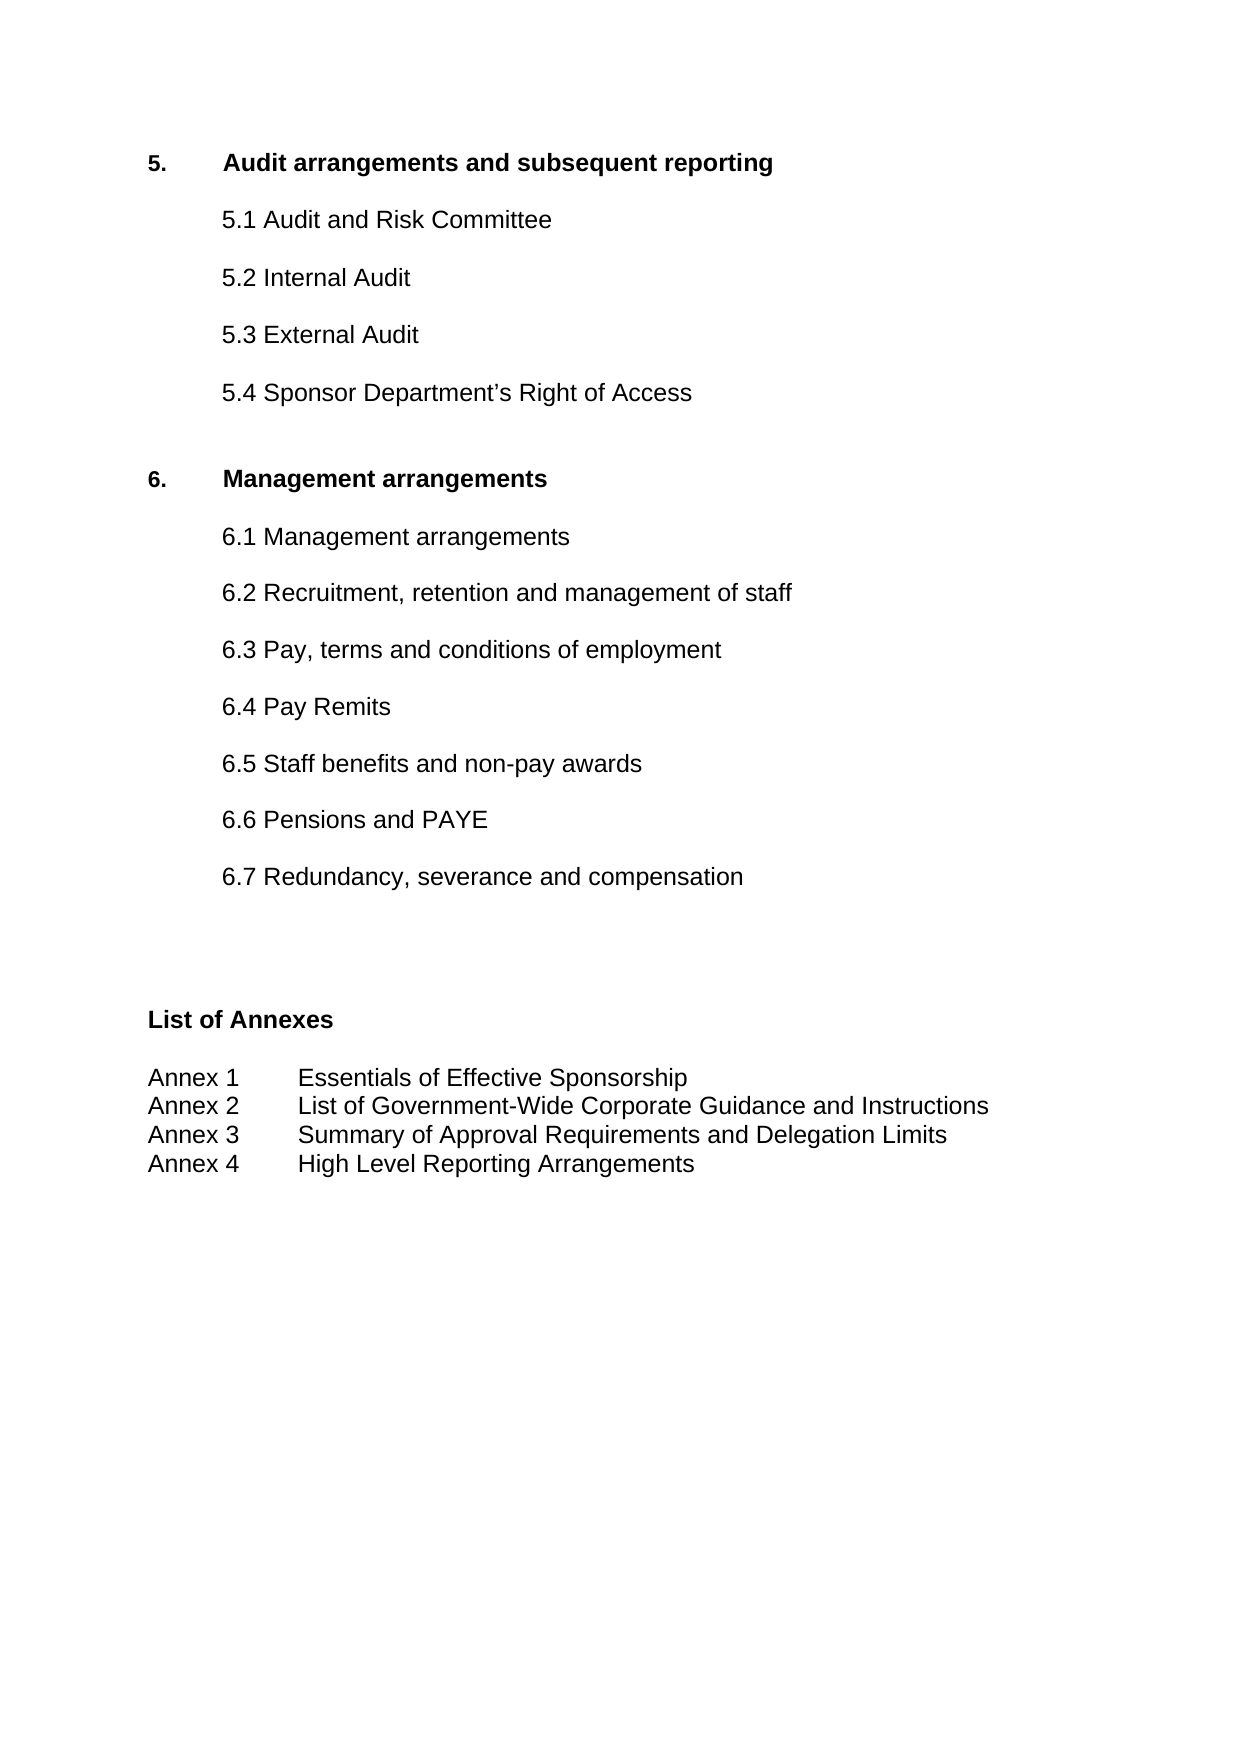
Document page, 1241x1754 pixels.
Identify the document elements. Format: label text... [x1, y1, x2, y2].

text Annex 1 Essentials of Effective Sponsorship [148, 1063, 1092, 1091]
text 5.3 External Audit [207, 320, 1092, 349]
text 5.2 Internal Audit [207, 263, 1092, 291]
text 5. Audit arrangements and subsequent reporting [148, 148, 1092, 176]
text 6.3 Pay, terms and conditions of employment [207, 635, 1092, 664]
text 6.1 Management arrangements [207, 521, 1092, 550]
text 6.5 Staff benefits and non-pay awards [207, 748, 1092, 777]
text 6.6 Pensions and PAYE [207, 805, 1092, 834]
text 6.2 Recruitment, retention and management of staff [207, 578, 1092, 607]
text 6.7 Redundancy, severance and compensation [222, 862, 1092, 891]
text Annex 2 List of Government-Wide Corporate Guidance and Instructions [148, 1091, 1092, 1120]
text List of Annexes [148, 1005, 1092, 1034]
text 6. Management arrangements [148, 464, 1092, 493]
text 5.1 Audit and Risk Committee [207, 205, 1092, 234]
text 5.4 Sponsor Department’s Right of Access [207, 378, 1092, 406]
text 6.4 Pay Remits [207, 692, 1092, 721]
text Annex 4 High Level Reporting Arrangements [148, 1149, 1092, 1178]
text Annex 3 Summary of Approval Requirements and Delegation Limits [148, 1120, 1092, 1149]
